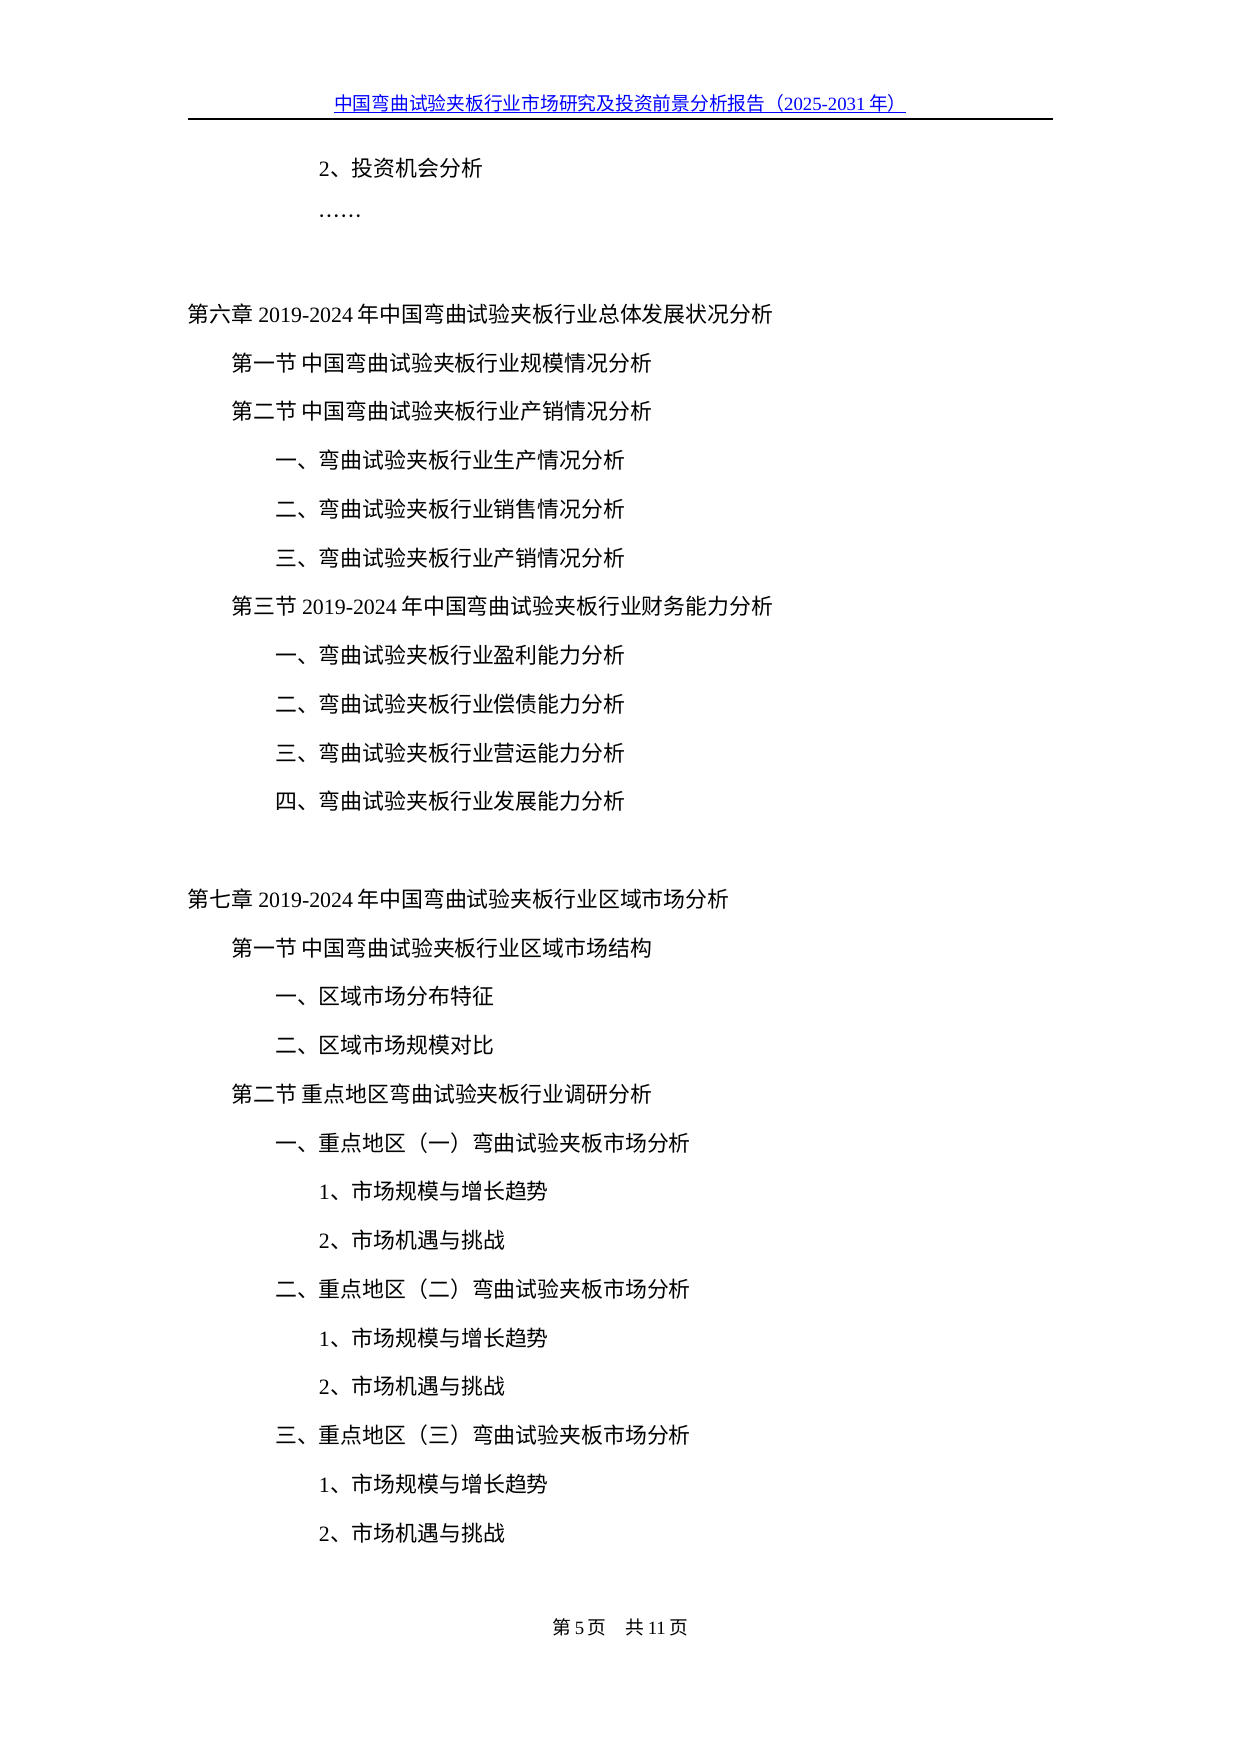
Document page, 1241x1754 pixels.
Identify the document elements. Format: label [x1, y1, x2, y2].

text [187, 150, 1053, 1548]
